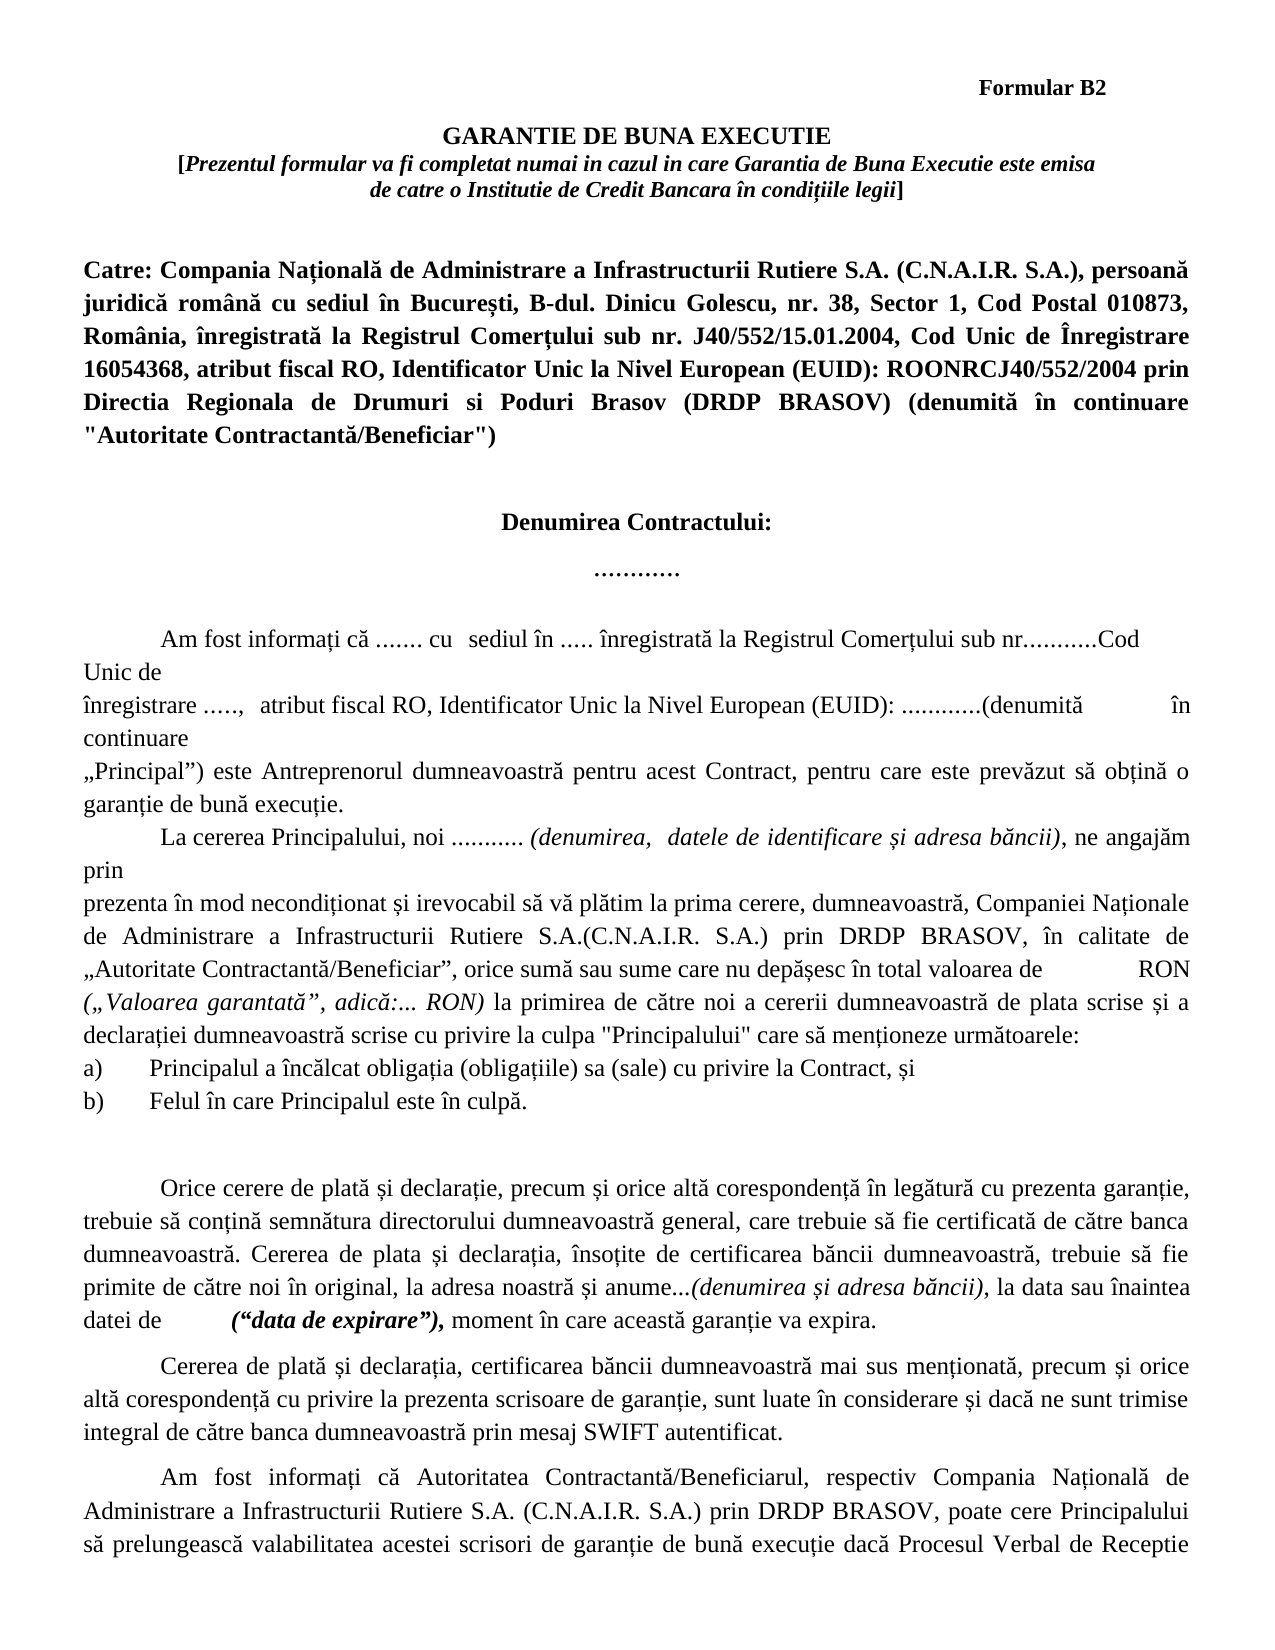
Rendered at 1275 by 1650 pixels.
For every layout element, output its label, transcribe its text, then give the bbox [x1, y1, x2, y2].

text Formular B2 [83, 74, 1191, 100]
text Catre: Compania Națională de Administrare a Infrastructurii Rutiere S.A. (C.N.A.I.R. S.A.), persoană juridică română cu sediul în București, B-dul. Dinicu Golescu, nr. 38, Sector 1, Cod Postal 010873, România, înregistrată la Registrul Comerțului sub nr. J40/552/15.01.2004, Cod Unic de Înregistrare 16054368, atribut fiscal RO, Identificator Unic la Nivel European (EUID): ROONRCJ40/552/2004 prin Directia Regionala de Drumuri si Poduri Brasov (DRDP BRASOV) (denumită în continuare "Autoritate Contractantă/Beneficiar") [83, 255, 1191, 449]
text Orice cerere de plată și declarație, precum și orice altă corespondență în legătură cu prezenta garanție, trebuie să conțină semnătura directorului dumneavoastră general, care trebuie să fie certificată de către banca dumneavoastră. Cererea de plata și declarația, însoțite de certificarea băncii dumneavoastră, trebuie să fie primite de către noi în original, la adresa noastră și anume...(denumirea și adresa băncii), la data sau înaintea datei de (“data de expirare”), moment în care această garanție va expira. [83, 1173, 1191, 1334]
text [Prezentul formular va fi completat numai in cazul in care Garantia de Buna Executie este emisa [83, 149, 1191, 176]
text „Principal”) este Antreprenorul dumneavoastră pentru acest Contract, pentru care este prevăzut să obțină o garanție de bună execuție. [83, 756, 1191, 817]
text Denumirea Contractului: [83, 507, 1191, 536]
text ............ [83, 553, 1191, 582]
text Cererea de plată și declarația, certificarea băncii dumneavoastră mai sus menționată, precum și orice altă corespondență cu privire la prezenta scrisoare de garanție, sunt luate în considerare și dacă ne sunt trimise integral de către banca dumneavoastră prin mesaj SWIFT autentificat. [83, 1351, 1191, 1446]
text La cererea Principalului, noi (denumirea, datele de identificare și adresa băncii), ne angajăm prin [83, 822, 1191, 883]
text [83, 1462, 1191, 1558]
list Felul în care Principalul este în culpă. [83, 1086, 1191, 1115]
text prezenta în mod necondiționat și irevocabil să vă plătim la prima cerere, dumneavoastră, Companiei Naționale de Administrare a Infrastructurii Rutiere S.A.(C.N.A.I.R. S.A.) prin DRDP BRASOV, în calitate de „Autoritate Contractantă/Beneficiar”, orice sumă sau sume care nu depășesc în total valoarea de RON („Valoarea garantată”, adică:... RON) la primirea de către noi a cererii dumneavoastră de plata scrise și a declarației dumneavoastră scrise cu privire la culpa "Principalului" care să menționeze următoarele: [83, 888, 1191, 1049]
text Am fost informați că cu sediul în înregistrată la Registrul Comerțului sub nr Cod Unic de [83, 624, 1191, 685]
text de catre o Institutie de Credit Bancara în condițiile legii] [83, 176, 1191, 202]
list Principalul a încălcat obligația (obligațiile) sa (sale) cu privire la Contract, și [83, 1053, 1191, 1082]
text GARANTIE DE BUNA EXECUTIE [83, 123, 1191, 149]
text înregistrare , atribut fiscal RO, Identificator Unic la Nivel European (EUID): (denumită în continuare [83, 690, 1191, 751]
